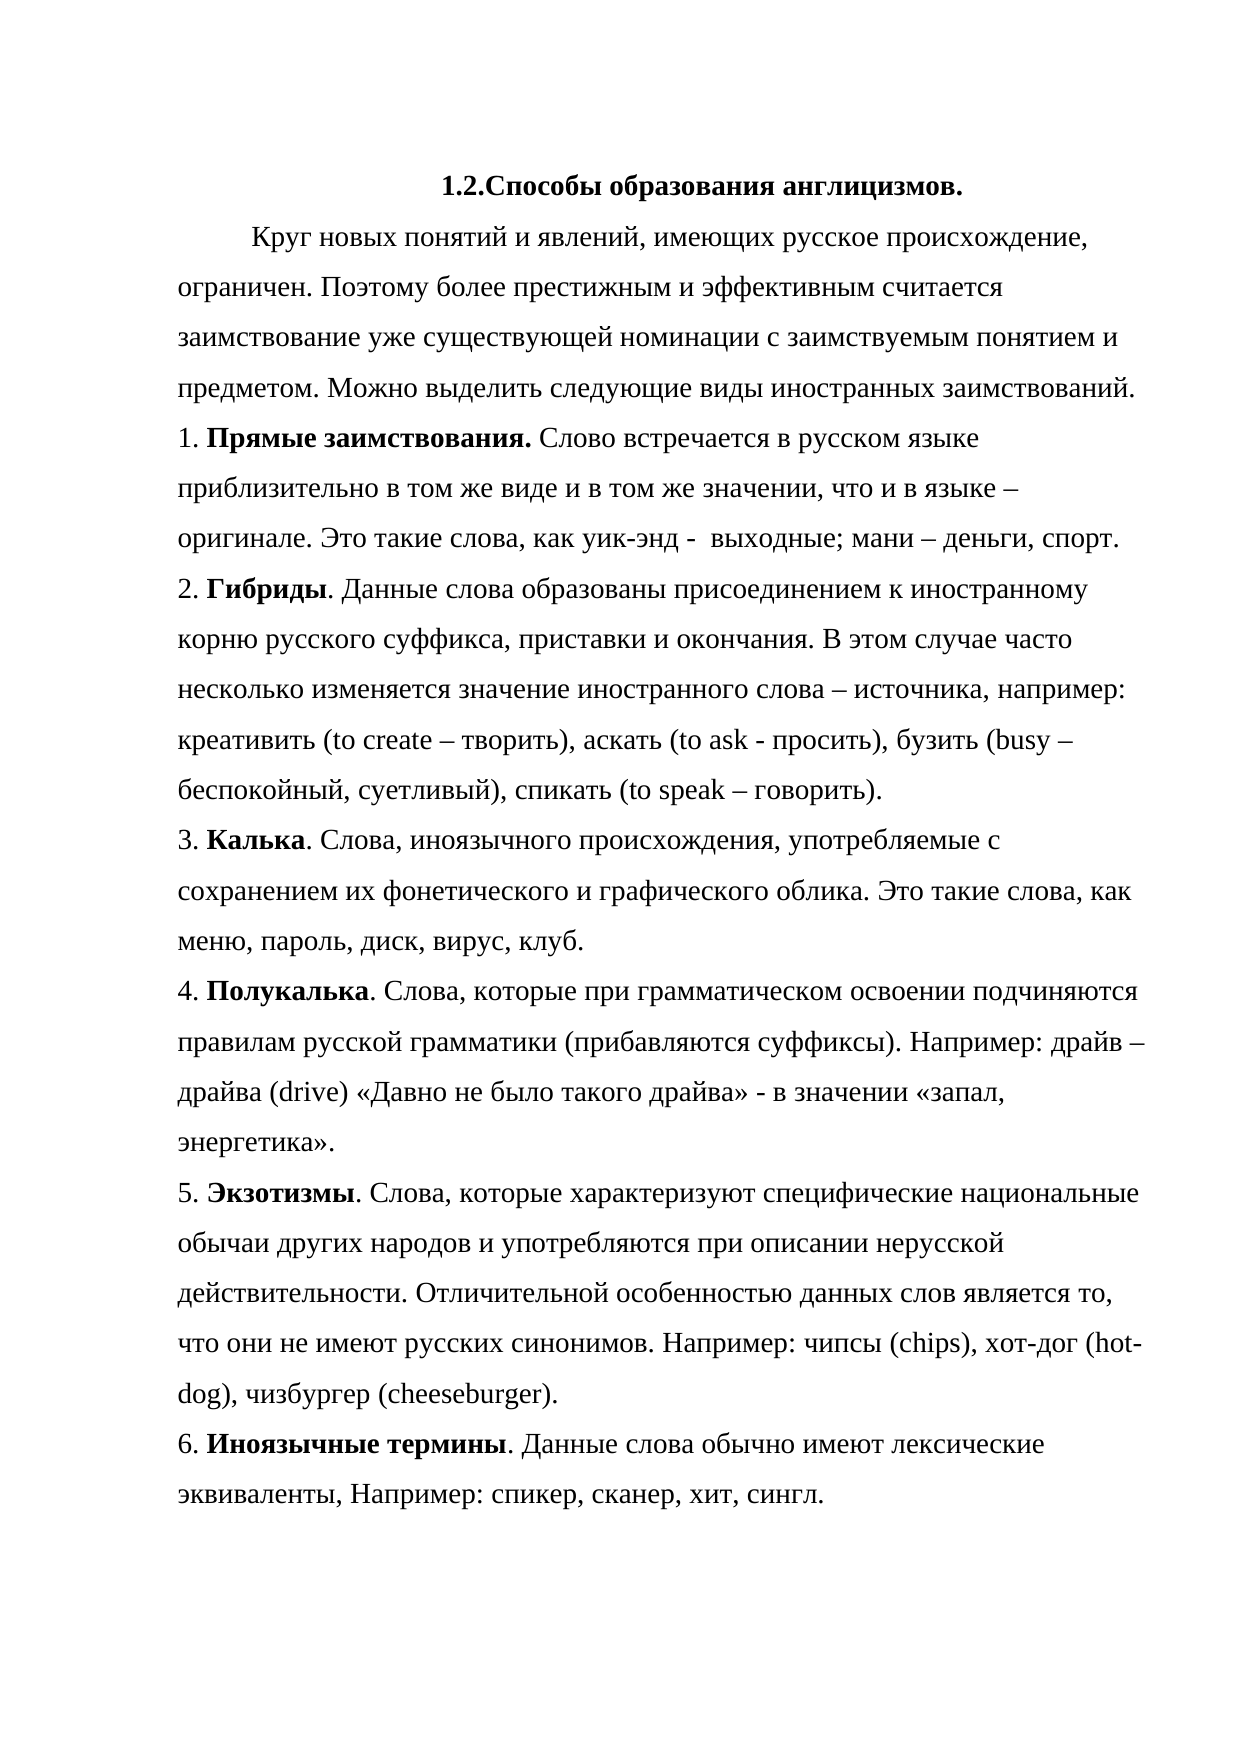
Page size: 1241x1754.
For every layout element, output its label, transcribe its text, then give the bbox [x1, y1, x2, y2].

text 2. Гибриды. Данные слова образованы присоединением к иностранному корню русского суффикса, приставки и окончания. В этом случае часто несколько изменяется значение иностранного слова – источника, например: креативить (to create – творить), аскать (to ask - просить), бузить (busy – беспокойный, суетливый), спикать (to speak – говорить). [177, 571, 1152, 806]
text Круг новых понятий и явлений, имеющих русское происхождение, ограничен. Поэтому более престижным и эффективным считается заимствование уже существующей номинации с заимствуемым понятием и предметом. Можно выделить следующие виды иностранных заимствований. [177, 219, 1152, 403]
text 6. Иноязычные термины. Данные слова обычно имеют лексические [177, 1426, 1152, 1460]
text 3. Калька. Слова, иноязычного происхождения, употребляемые с сохранением их фонетического и графического облика. Это такие слова, как меню, пароль, диск, вирус, клуб. [177, 822, 1152, 957]
text 1.2.Способы образования англицизмов. [177, 168, 1152, 202]
text 1. Прямые заимствования. Слово встречается в русском языке приблизительно в том же виде и в том же значении, что и в языке – оригинале. Это такие слова, как уик-энд - выходные; мани – деньги, спорт. [177, 420, 1152, 554]
text 4. Полукалька. Слова, которые при грамматическом освоении подчиняются [177, 973, 1152, 1007]
text правилам русской грамматики (прибавляются суффиксы). Например: драйв – драйва (drive) «Давно не было такого драйва» - в значении «запал, энергетика». [177, 1024, 1152, 1158]
text 5. Экзотизмы. Слова, которые характеризуют специфические национальные обычаи других народов и употребляются при описании нерусской действительности. Отличительной особенностью данных слов является то, что они не имеют русских синонимов. Например: чипсы (chips), хот-дог (hot-dog), чизбургер (cheeseburger). [177, 1175, 1152, 1409]
text эквиваленты, Например: спикер, сканер, хит, сингл. [177, 1477, 1152, 1510]
